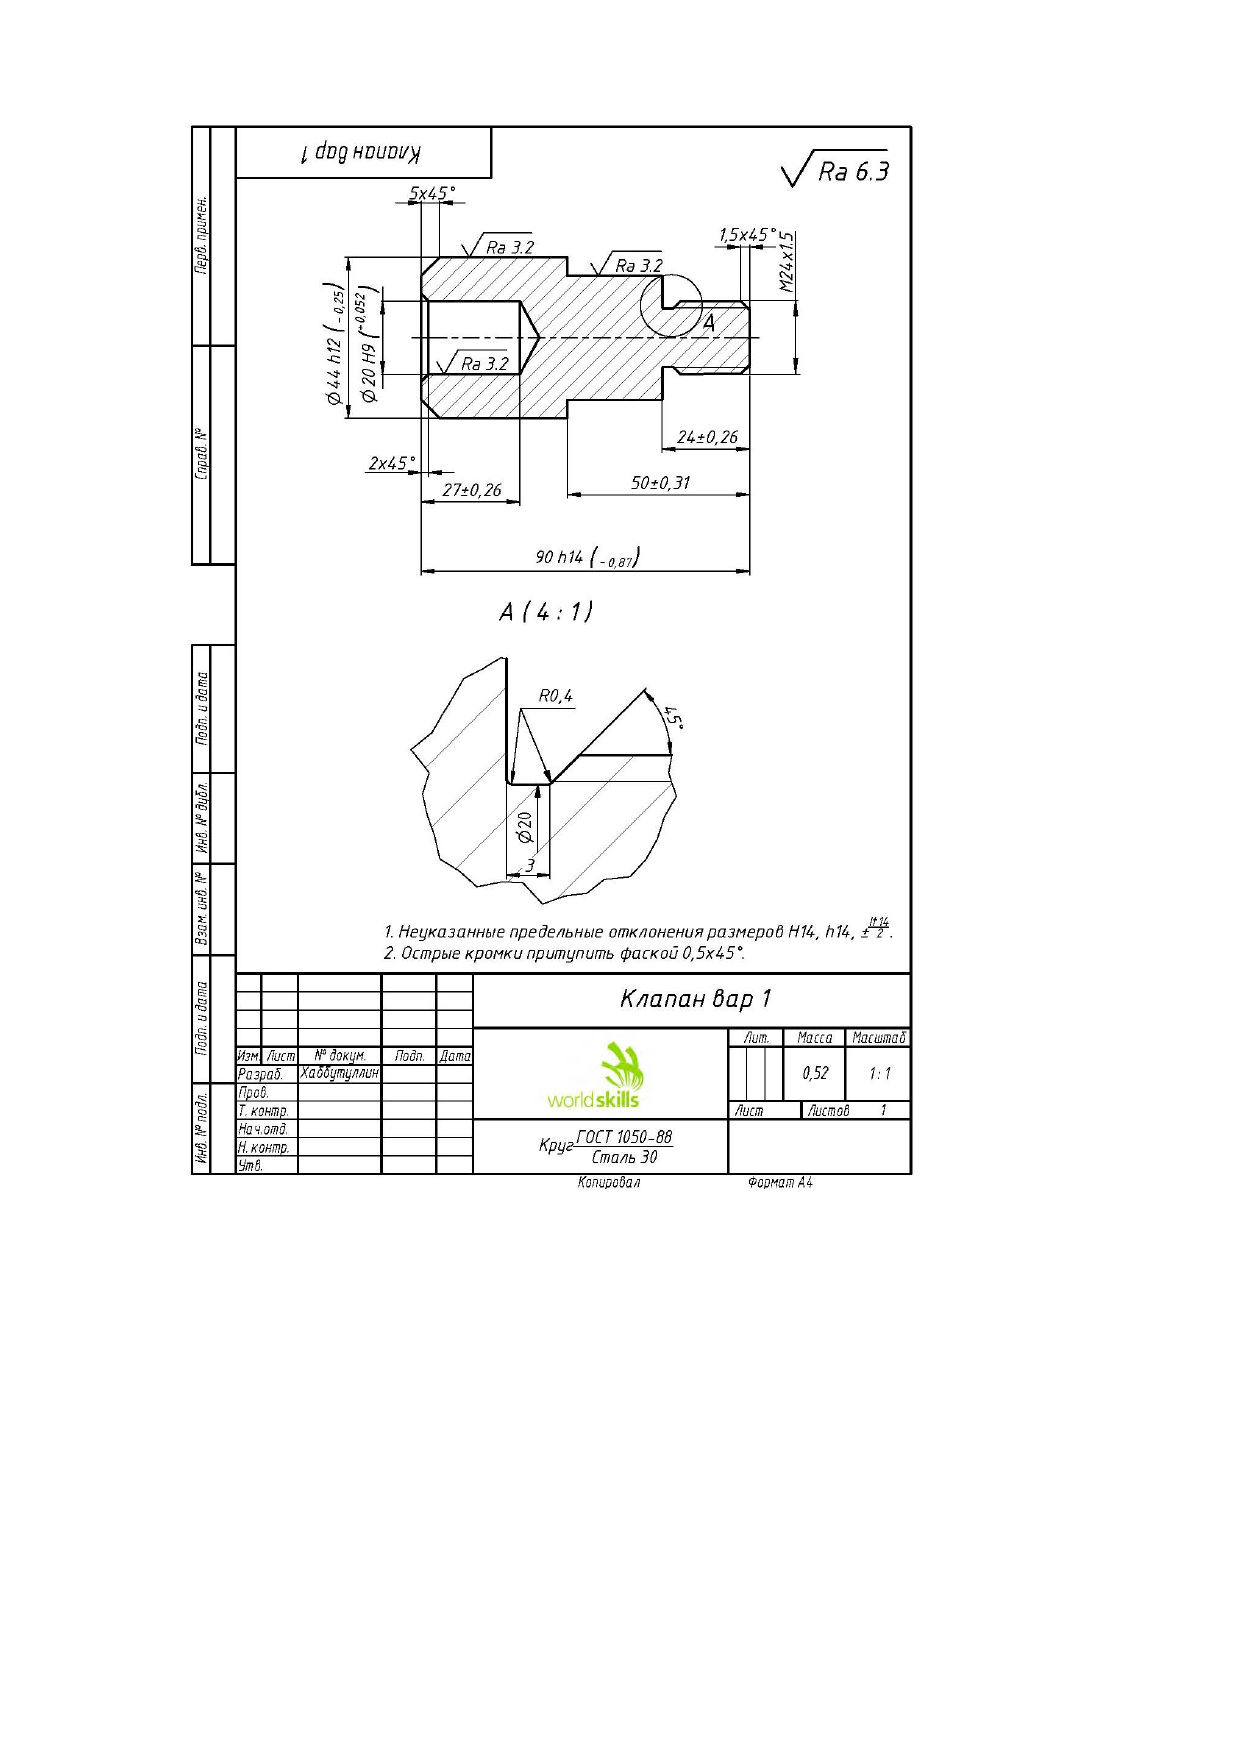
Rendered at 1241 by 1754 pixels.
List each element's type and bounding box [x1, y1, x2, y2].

picture [177, 118, 928, 1189]
